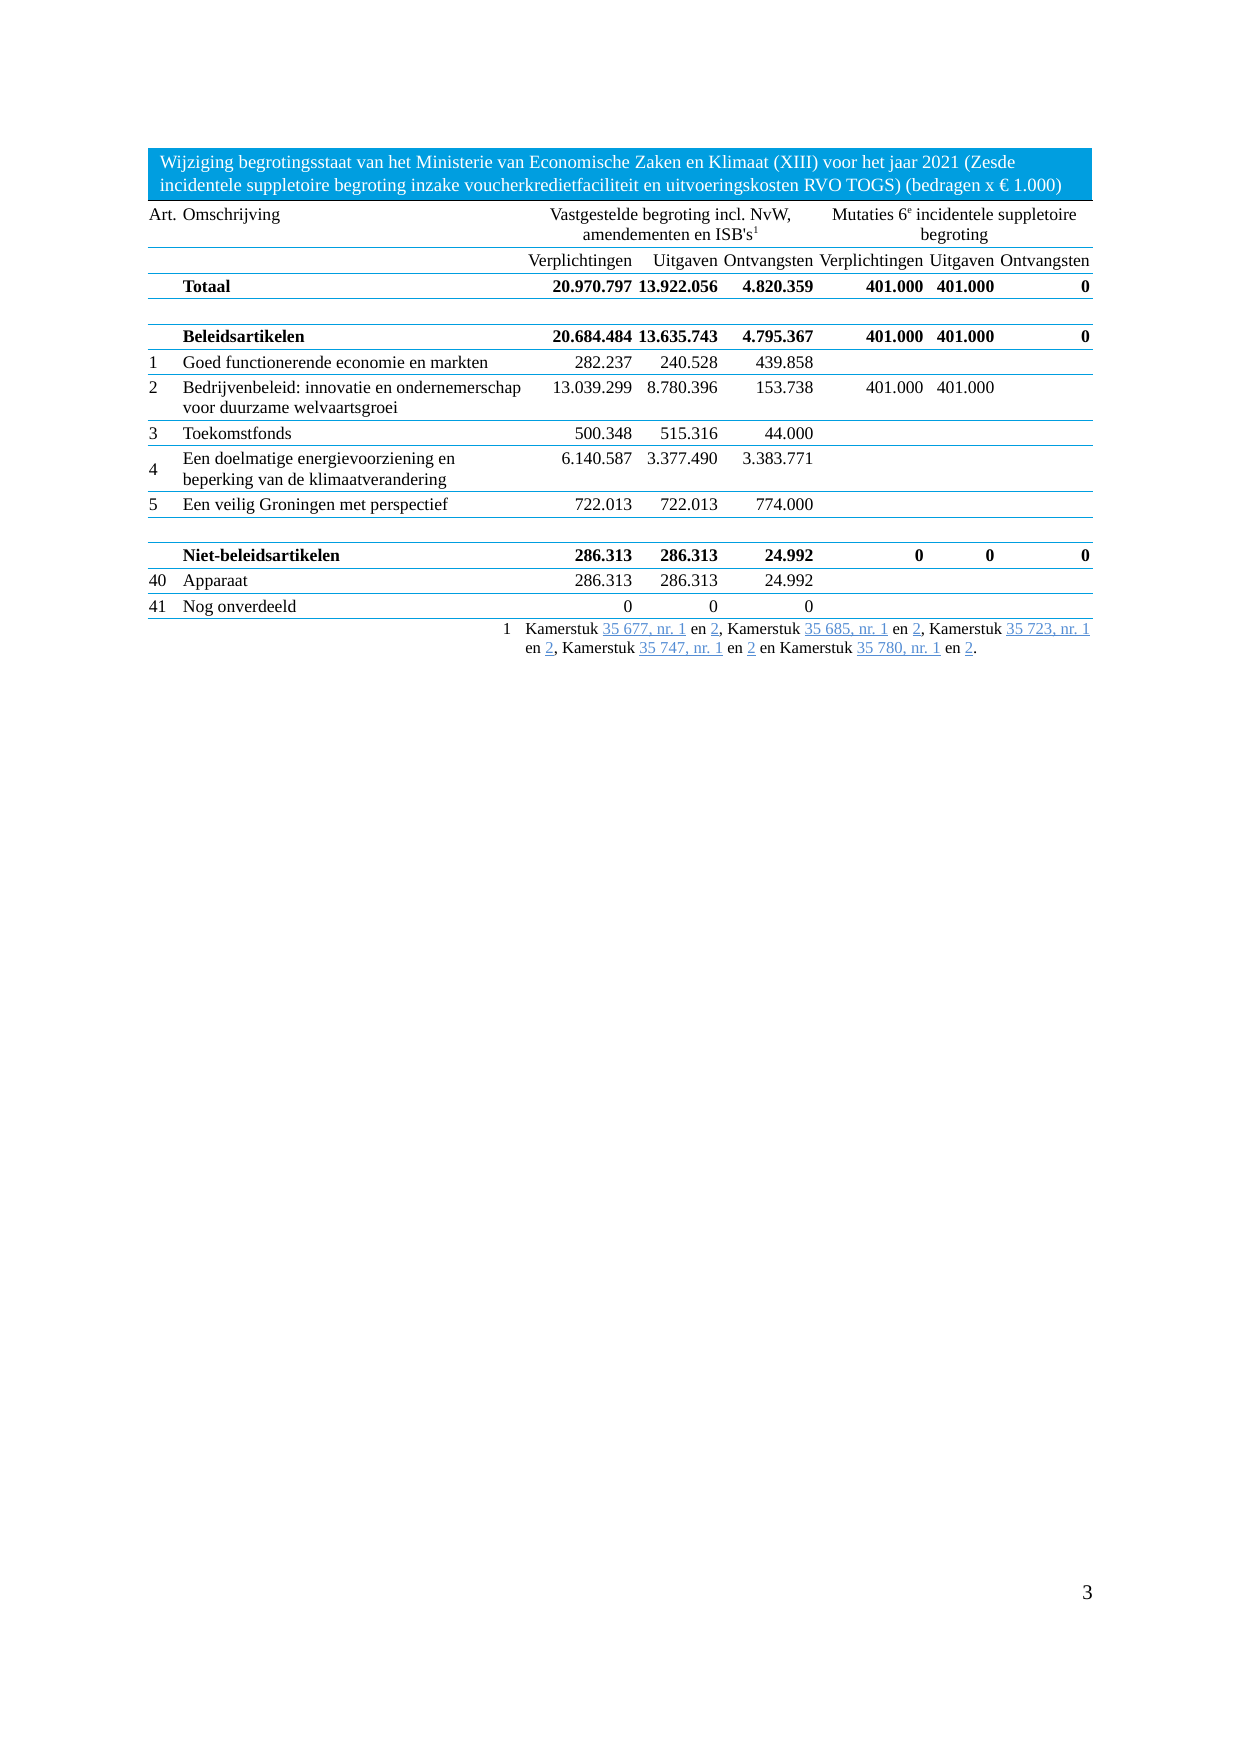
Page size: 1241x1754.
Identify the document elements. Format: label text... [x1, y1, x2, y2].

table_cell Apparaat [180, 569, 525, 593]
table_cell 401.000 [926, 375, 997, 420]
table_cell 286.313 [635, 569, 721, 593]
table_cell [997, 492, 1092, 517]
table_cell [816, 350, 926, 374]
table_cell [635, 518, 721, 542]
table_cell [997, 446, 1092, 491]
table_cell [180, 248, 525, 273]
table_cell 401.000 [926, 325, 997, 349]
table_cell Verplichtingen [816, 248, 926, 273]
table_cell 401.000 [816, 375, 926, 420]
table_cell 0 [525, 594, 635, 618]
table_cell 6.140.587 [525, 446, 635, 491]
table_cell 0 [721, 594, 816, 618]
table_cell [926, 299, 997, 323]
table_cell 4.795.367 [721, 325, 816, 349]
table_cell [148, 518, 180, 542]
table_cell 153.738 [721, 375, 816, 420]
table_cell [926, 569, 997, 593]
table_cell 401.000 [816, 325, 926, 349]
table_cell 8.780.396 [635, 375, 721, 420]
table_cell [148, 299, 180, 323]
table_cell Ontvangsten [721, 248, 816, 273]
table_cell [926, 518, 997, 542]
table_cell Art. [148, 201, 180, 247]
table_cell 722.013 [525, 492, 635, 517]
table_cell 41 [148, 594, 180, 618]
table_cell 0 [816, 543, 926, 567]
table_cell Nog onverdeeld [180, 594, 525, 618]
table_cell [816, 492, 926, 517]
table_cell [816, 446, 926, 491]
table_cell [997, 299, 1092, 323]
table_cell 0 [997, 543, 1092, 567]
table_cell 3.383.771 [721, 446, 816, 491]
table_cell 0 [926, 543, 997, 567]
table_cell [997, 569, 1092, 593]
table_cell 13.635.743 [635, 325, 721, 349]
table_cell 0 [635, 594, 721, 618]
table_cell [816, 421, 926, 445]
table_cell 13.039.299 [525, 375, 635, 420]
table_cell [180, 299, 525, 323]
list Kamerstuk 35 677, nr. 1 en 2, Kamerstuk 35 685, nr. 1 en 2, Kamerstuk 35 723, nr. 1 en 2, Kamerstuk 35 747, nr. 1 en 2 en Kamerstuk 35 780, nr. 1 en 2. [503, 619, 1092, 657]
table_cell [997, 375, 1092, 420]
table_cell [635, 299, 721, 323]
table_cell 13.922.056 [635, 274, 721, 298]
table_cell 2 [148, 375, 180, 420]
table_cell Ontvangsten [997, 248, 1092, 273]
table_cell Niet-beleidsartikelen [180, 543, 525, 567]
table_cell 439.858 [721, 350, 816, 374]
table_cell 282.237 [525, 350, 635, 374]
table_cell Een doelmatige energievoorziening en beperking van de klimaatverandering [180, 446, 525, 491]
table_cell Omschrijving [180, 201, 525, 247]
table_cell [926, 446, 997, 491]
table_cell 24.992 [721, 569, 816, 593]
table_cell [997, 594, 1092, 618]
table_cell [721, 299, 816, 323]
table_cell 40 [148, 569, 180, 593]
table_cell Een veilig Groningen met perspectief [180, 492, 525, 517]
table_cell 500.348 [525, 421, 635, 445]
table_cell [816, 594, 926, 618]
table_cell Beleidsartikelen [180, 325, 525, 349]
table_cell 4 [148, 446, 180, 491]
table_cell [997, 350, 1092, 374]
table_cell [816, 299, 926, 323]
table_cell 24.992 [721, 543, 816, 567]
table_cell 44.000 [721, 421, 816, 445]
table_cell 286.313 [635, 543, 721, 567]
table_cell [180, 518, 525, 542]
table_header Wijziging begrotingsstaat van het Ministerie van Economische Zaken en Klimaat (XIII) voor het jaar 2021 (Zesde incidentele suppletoire begroting inzake voucherkredietfaciliteit en uitvoeringskosten RVO TOGS) (bedragen x € 1.000) [148, 148, 1092, 200]
table_cell [926, 492, 997, 517]
table_cell [926, 350, 997, 374]
table_cell Toekomstfonds [180, 421, 525, 445]
table_cell [816, 518, 926, 542]
table_cell Bedrijvenbeleid: innovatie en ondernemerschap voor duurzame welvaartsgroei [180, 375, 525, 420]
table_cell [926, 594, 997, 618]
table_cell [148, 325, 180, 349]
table_cell 401.000 [816, 274, 926, 298]
table_cell 3 [148, 421, 180, 445]
table_cell 240.528 [635, 350, 721, 374]
table_cell [525, 518, 635, 542]
table_cell 1 [148, 350, 180, 374]
table_cell Totaal [180, 274, 525, 298]
table_cell [997, 518, 1092, 542]
table_cell 722.013 [635, 492, 721, 517]
table_cell Uitgaven [635, 248, 721, 273]
table_cell Mutaties 6e incidentele suppletoire begroting [816, 201, 1092, 247]
table_cell 0 [997, 325, 1092, 349]
table_cell [148, 248, 180, 273]
table_cell 401.000 [926, 274, 997, 298]
table_cell [148, 543, 180, 567]
table_cell 515.316 [635, 421, 721, 445]
table_cell 0 [997, 274, 1092, 298]
table_cell Vastgestelde begroting incl. NvW, amendementen en ISB's1 [525, 201, 816, 247]
table_cell [721, 518, 816, 542]
table_cell 4.820.359 [721, 274, 816, 298]
table_cell [525, 299, 635, 323]
table_cell Uitgaven [926, 248, 997, 273]
table_cell 774.000 [721, 492, 816, 517]
table_cell 3.377.490 [635, 446, 721, 491]
table_cell [926, 421, 997, 445]
table_cell [997, 421, 1092, 445]
table_cell 20.970.797 [525, 274, 635, 298]
table_cell Goed functionerende economie en markten [180, 350, 525, 374]
table_cell 20.684.484 [525, 325, 635, 349]
table_cell Verplichtingen [525, 248, 635, 273]
table_cell 286.313 [525, 543, 635, 567]
table_cell 5 [148, 492, 180, 517]
table_cell 286.313 [525, 569, 635, 593]
table_cell [816, 569, 926, 593]
table_cell [148, 274, 180, 298]
